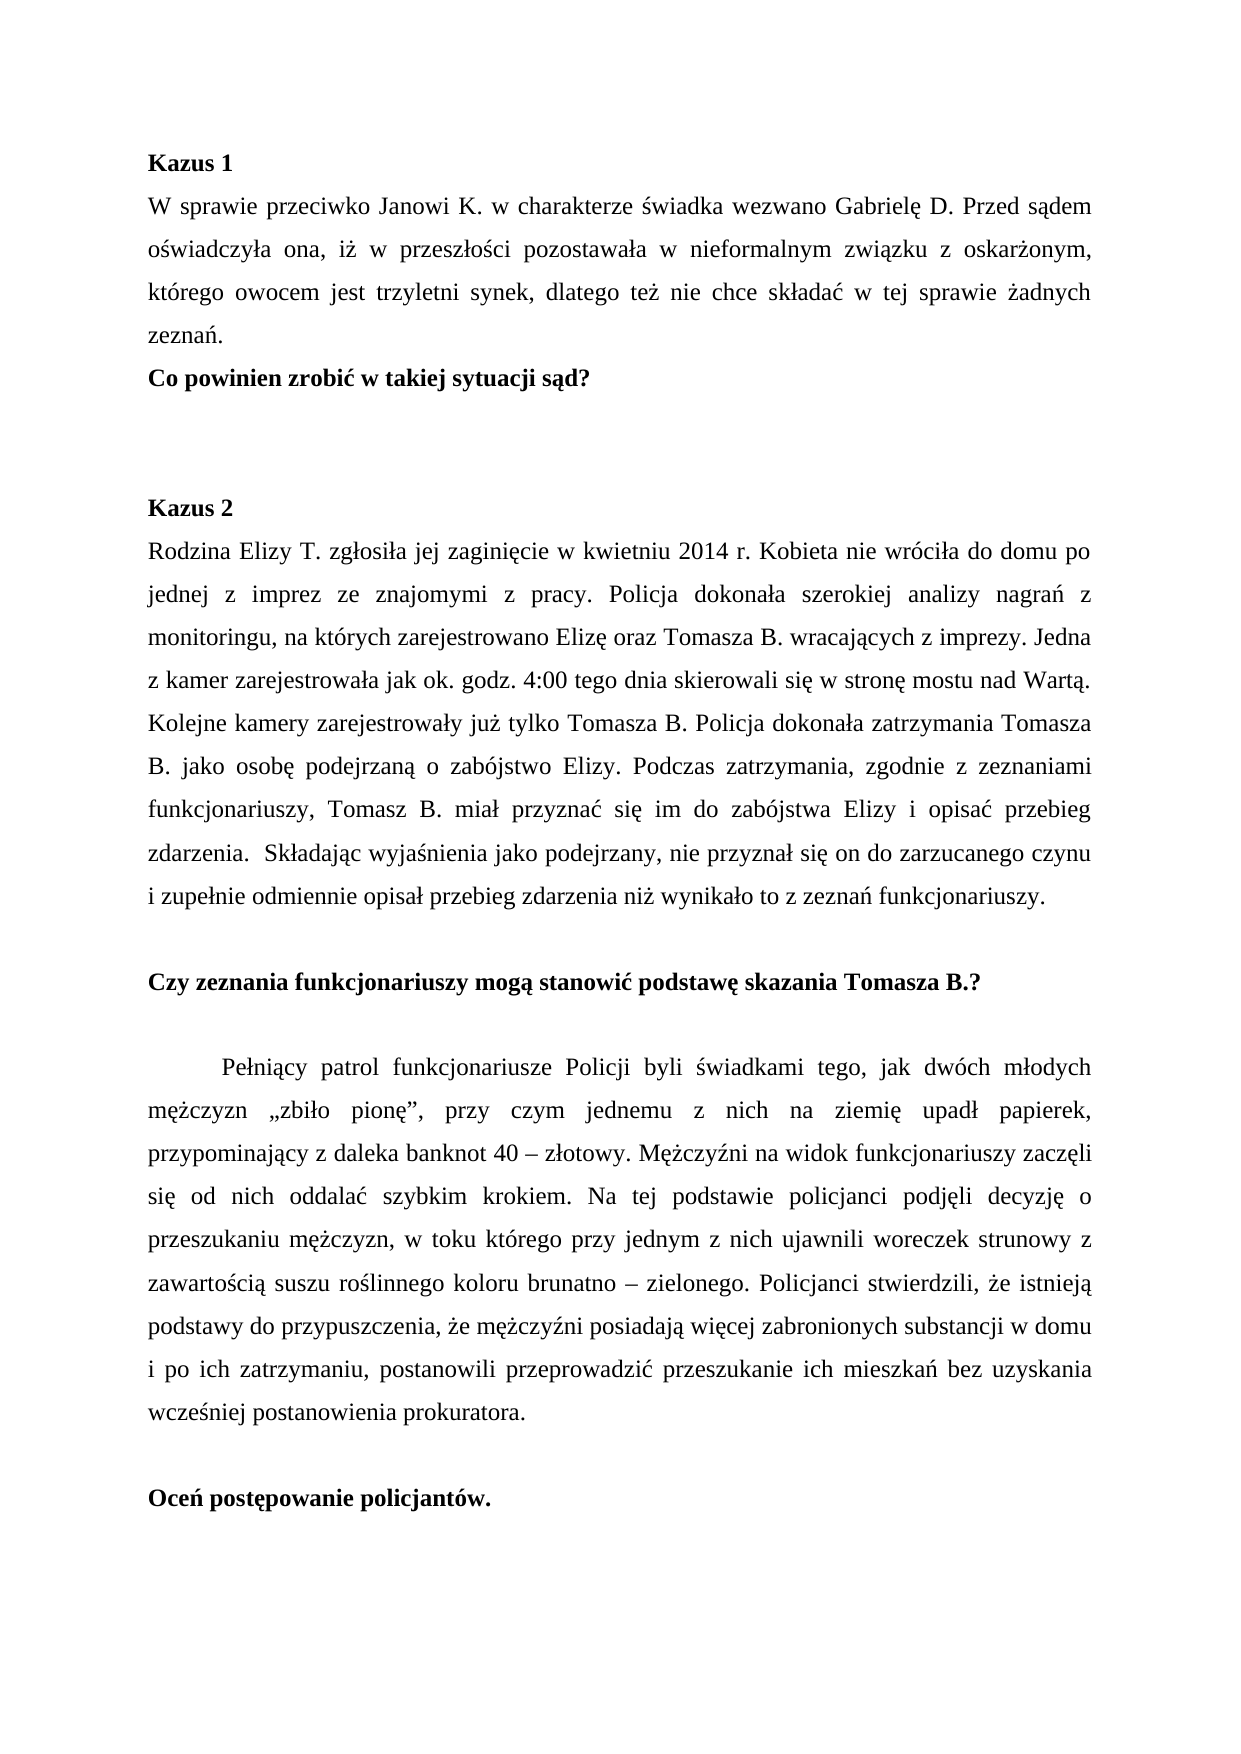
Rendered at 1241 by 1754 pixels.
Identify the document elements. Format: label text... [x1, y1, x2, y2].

text Co powinien zrobić w takiej sytuacji sąd? [148, 363, 1093, 392]
text Rodzina Elizy T. zgłosiła jej zaginięcie w kwietniu 2014 r. Kobieta nie wróciła do domu po jednej z imprez ze znajomymi z pracy. Policja dokonała szerokiej analizy nagrań z monitoringu, na których zarejestrowano Elizę oraz Tomasza B. wracających z imprezy. Jedna z kamer zarejestrowała jak ok. godz. 4:00 tego dnia skierowali się w stronę mostu nad Wartą. Kolejne kamery zarejestrowały już tylko Tomasza B. Policja dokonała zatrzymania Tomasza B. jako osobę podejrzaną o zabójstwo Elizy. Podczas zatrzymania, zgodnie z zeznaniami funkcjonariuszy, Tomasz B. miał przyznać się im do zabójstwa Elizy i opisać przebieg zdarzenia. Składając wyjaśnienia jako podejrzany, nie przyznał się on do zarzucanego czynu i zupełnie odmiennie opisał przebieg zdarzenia niż wynikało to z zeznań funkcjonariuszy. [148, 536, 1093, 909]
text Kazus 1 [148, 148, 1093, 176]
text Oceń postępowanie policjantów. [148, 1483, 1093, 1512]
text Kazus 2 [148, 493, 1093, 521]
text Czy zeznania funkcjonariuszy mogą stanowić podstawę skazania Tomasza B.? [148, 967, 1093, 996]
text Pełniący patrol funkcjonariusze Policji byli świadkami tego, jak dwóch młodych mężczyzn „zbiło pionę”, przy czym jednemu z nich na ziemię upadł papierek, przypominający z daleka banknot 40 – złotowy. Mężczyźni na widok funkcjonariuszy zaczęli się od nich oddalać szybkim krokiem. Na tej podstawie policjanci podjęli decyzję o przeszukaniu mężczyzn, w toku którego przy jednym z nich ujawnili woreczek strunowy z zawartością suszu roślinnego koloru brunatno – zielonego. Policjanci stwierdzili, że istnieją podstawy do przypuszczenia, że mężczyźni posiadają więcej zabronionych substancji w domu i po ich zatrzymaniu, postanowili przeprowadzić przeszukanie ich mieszkań bez uzyskania wcześniej postanowienia prokuratora. [148, 1052, 1093, 1426]
text W sprawie przeciwko Janowi K. w charakterze świadka wezwano Gabrielę D. Przed sądem oświadczyła ona, iż w przeszłości pozostawała w nieformalnym związku z oskarżonym, którego owocem jest trzyletni synek, dlatego też nie chce składać w tej sprawie żadnych zeznań. [148, 191, 1093, 349]
